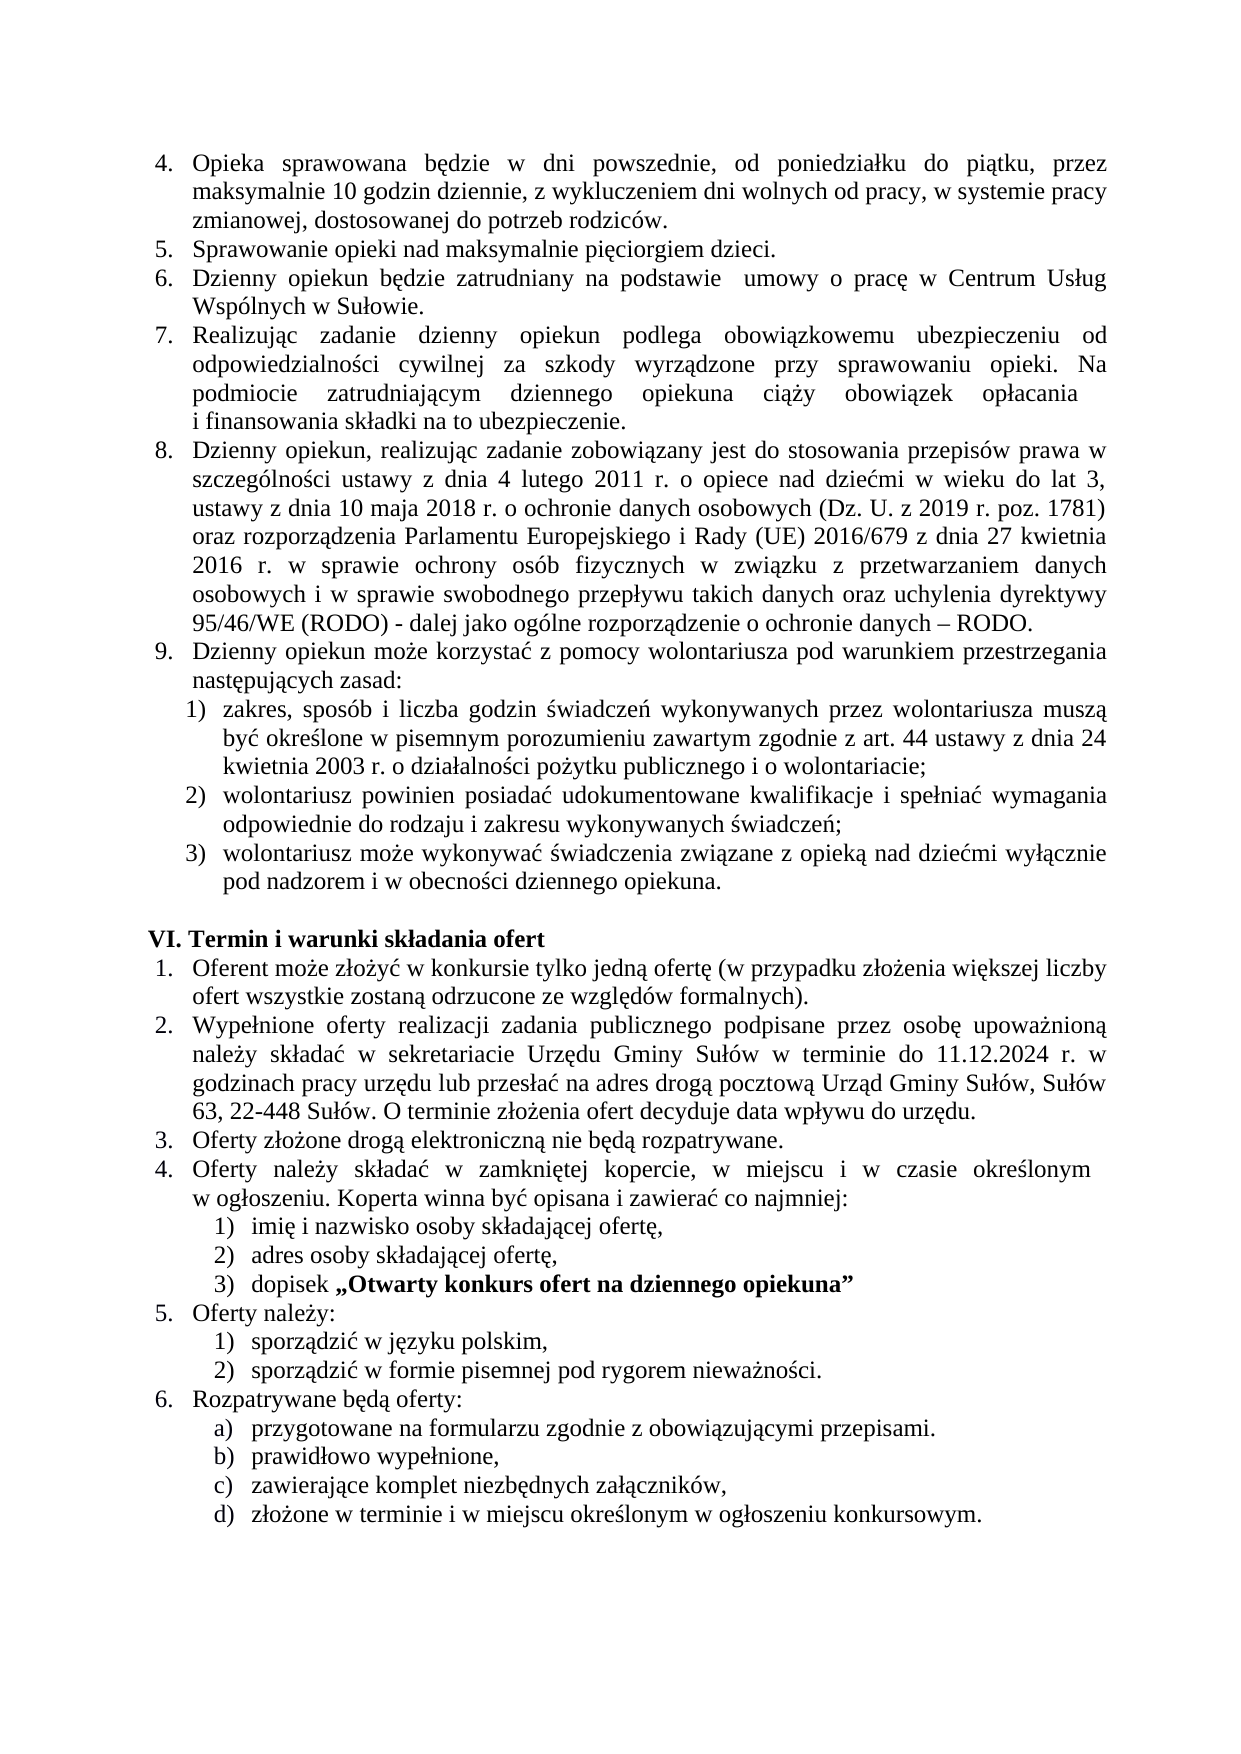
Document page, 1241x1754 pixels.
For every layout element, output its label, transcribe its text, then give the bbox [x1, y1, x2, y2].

list Oferty należy: [154, 1298, 1107, 1326]
text VI. Termin i warunki składania ofert [148, 924, 1107, 953]
list sporządzić w języku polskim, [213, 1326, 1107, 1355]
list Realizując zadanie dzienny opiekun podlega obowiązkowemu ubezpieczeniu od odpowiedzialności cywilnej za szkody wyrządzone przy sprawowaniu opieki. Na podmiocie zatrudniającym dziennego opiekuna ciąży obowiązek opłacania i finansowania składki na to ubezpieczenie. [154, 320, 1107, 435]
list zakres, sposób i liczba godzin świadczeń wykonywanych przez wolontariusza muszą być określone w pisemnym porozumieniu zawartym zgodnie z art. 44 ustawy z dnia 24 kwietnia 2003 r. o działalności pożytku publicznego i o wolontariacie; [185, 694, 1107, 780]
list imię i nazwisko osoby składającej ofertę, [213, 1211, 1107, 1240]
list Oferty należy składać w zamkniętej kopercie, w miejscu i w czasie określonym w ogłoszeniu. Koperta winna być opisana i zawierać co najmniej: [154, 1154, 1107, 1211]
list przygotowane na formularzu zgodnie z obowiązującymi przepisami. [213, 1413, 1107, 1441]
list Opieka sprawowana będzie w dni powszednie, od poniedziałku do piątku, przez maksymalnie 10 godzin dziennie, z wykluczeniem dni wolnych od pracy, w systemie pracy zmianowej, dostosowanej do potrzeb rodziców. [154, 148, 1107, 234]
list Sprawowanie opieki nad maksymalnie pięciorgiem dzieci. [154, 234, 1107, 263]
list wolontariusz może wykonywać świadczenia związane z opieką nad dziećmi wyłącznie pod nadzorem i w obecności dziennego opiekuna. [185, 838, 1107, 895]
list adres osoby składającej ofertę, [213, 1240, 1107, 1269]
list dopisek „Otwarty konkurs ofert na dziennego opiekuna” [213, 1269, 1107, 1298]
list zawierające komplet niezbędnych załączników, [213, 1470, 1107, 1499]
list Wypełnione oferty realizacji zadania publicznego podpisane przez osobę upoważnioną należy składać w sekretariacie Urzędu Gminy Sułów w terminie do 11.12.2024 r. w godzinach pracy urzędu lub przesłać na adres drogą pocztową Urząd Gminy Sułów, Sułów 63, 22-448 Sułów. O terminie złożenia ofert decyduje data wpływu do urzędu. [154, 1010, 1107, 1125]
list Oferent może złożyć w konkursie tylko jedną ofertę (w przypadku złożenia większej liczby ofert wszystkie zostaną odrzucone ze względów formalnych). [154, 953, 1107, 1010]
list Dzienny opiekun może korzystać z pomocy wolontariusza pod warunkiem przestrzegania następujących zasad: [154, 636, 1107, 694]
list wolontariusz powinien posiadać udokumentowane kwalifikacje i spełniać wymagania odpowiednie do rodzaju i zakresu wykonywanych świadczeń; [185, 780, 1107, 838]
list Oferty złożone drogą elektroniczną nie będą rozpatrywane. [154, 1125, 1107, 1154]
list prawidłowo wypełnione, [213, 1441, 1107, 1470]
list sporządzić w formie pisemnej pod rygorem nieważności. [213, 1355, 1107, 1384]
list Dzienny opiekun będzie zatrudniany na podstawie umowy o pracę w Centrum Usług Wspólnych w Sułowie. [154, 263, 1107, 320]
list Dzienny opiekun, realizując zadanie zobowiązany jest do stosowania przepisów prawa w szczególności ustawy z dnia 4 lutego 2011 r. o opiece nad dziećmi w wieku do lat 3, ustawy z dnia 10 maja 2018 r. o ochronie danych osobowych (Dz. U. z 2019 r. poz. 1781) oraz rozporządzenia Parlamentu Europejskiego i Rady (UE) 2016/679 z dnia 27 kwietnia 2016 r. w sprawie ochrony osób fizycznych w związku z przetwarzaniem danych osobowych i w sprawie swobodnego przepływu takich danych oraz uchylenia dyrektywy 95/46/WE (RODO) - dalej jako ogólne rozporządzenie o ochronie danych – RODO. [154, 435, 1107, 636]
list złożone w terminie i w miejscu określonym w ogłoszeniu konkursowym. [213, 1499, 1107, 1528]
list Rozpatrywane będą oferty: [154, 1384, 1107, 1413]
